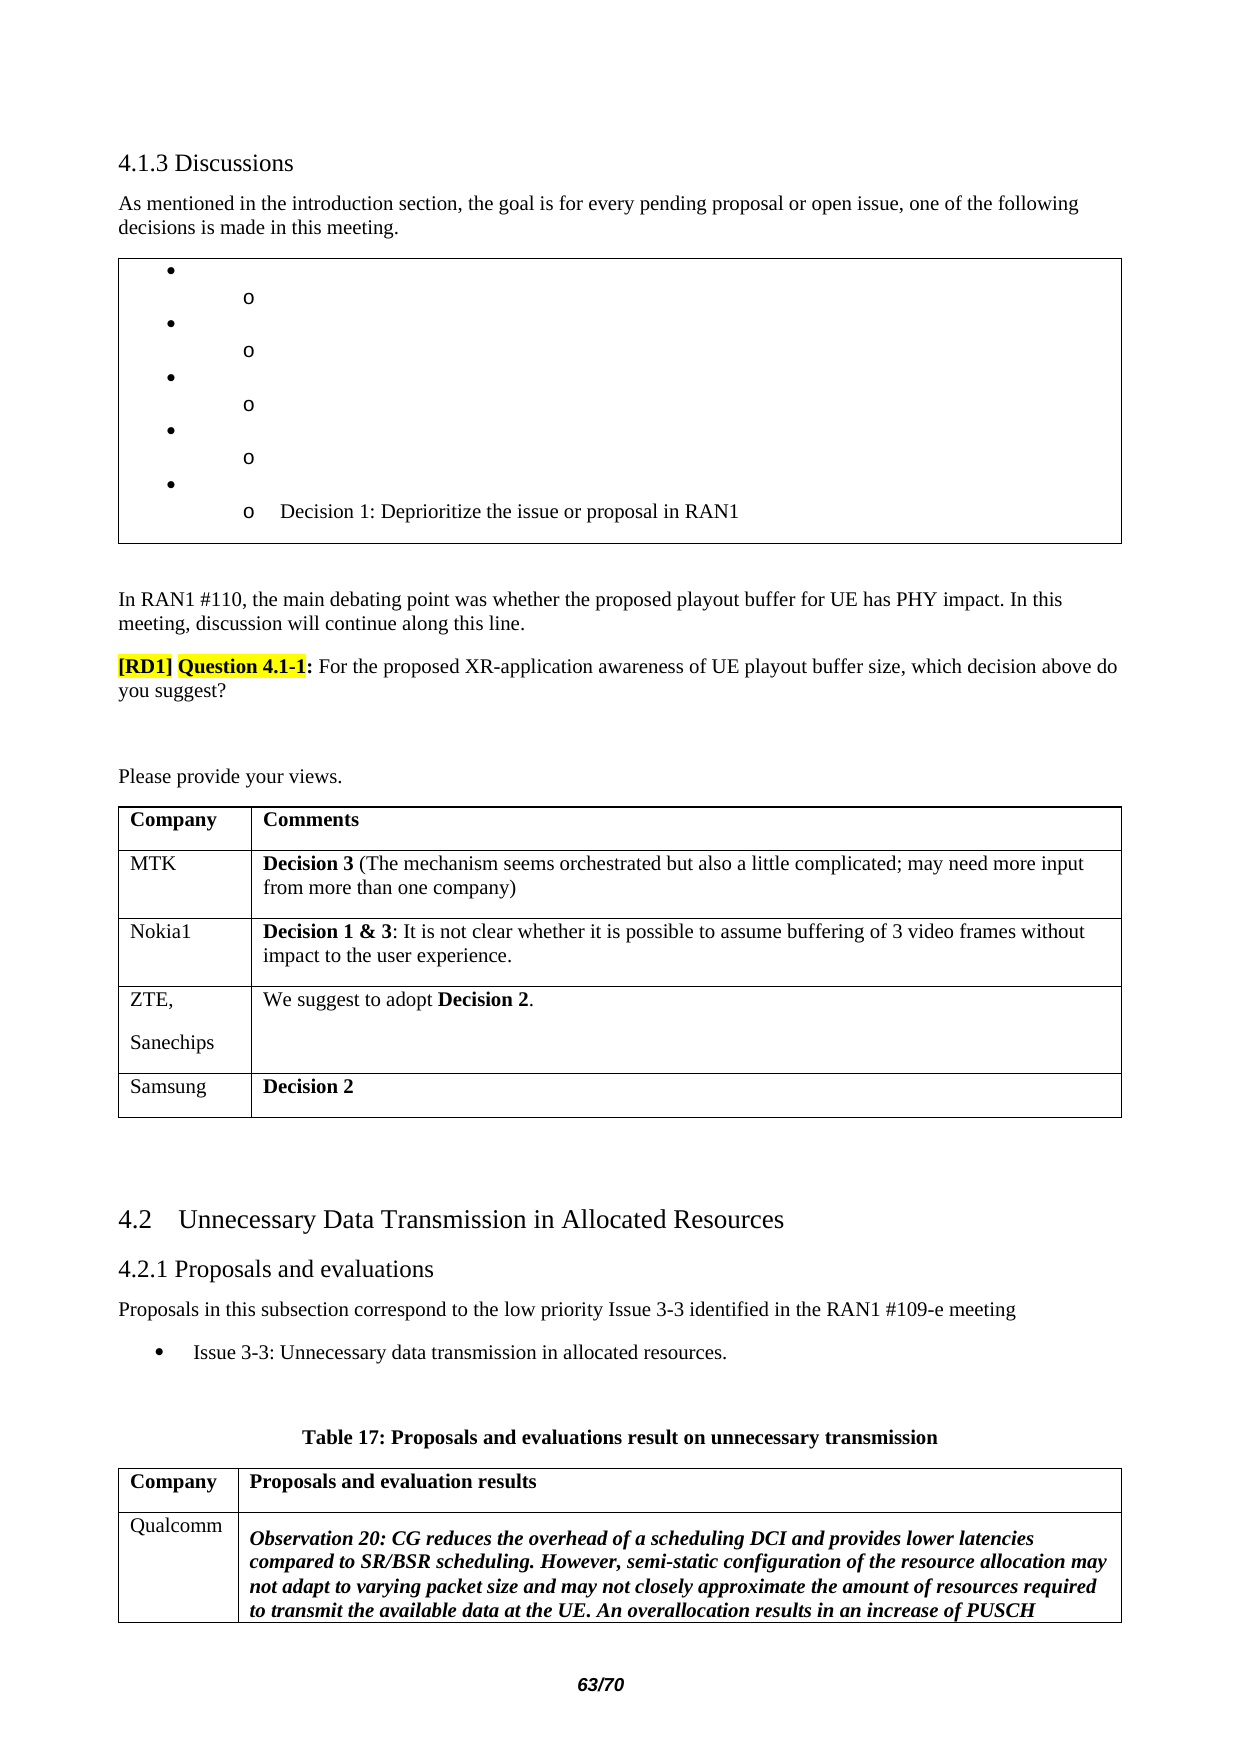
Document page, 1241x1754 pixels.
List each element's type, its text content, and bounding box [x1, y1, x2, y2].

table_header Comments [252, 808, 1121, 850]
table_cell Qualcomm [119, 1513, 238, 1622]
text [RD1] Question 4.1-1: For the proposed XR-application awareness of UE playout buffer size, which decision above do you suggest? [118, 654, 1122, 702]
subtitle Unnecessary Data Transmission in Allocated Resources [118, 1203, 1122, 1234]
table_cell MTK [119, 851, 251, 918]
table_header Decision 1: Deprioritize the issue or proposal in RAN1 This applies to issue or proposal that is not essential for WI Decision 2: This is a RAN2 issue, leave the study to RAN2. This applies to issue (e.g., SFN wrap around mismatch) or proposal that is expected to have performance gain even without being evaluated by RAN1 and it only has RAN2 specification impact Decision 3: Further clarification, justification or evaluation for the issue or proposal is needed in RAN1 This applies to issue or proposal that should be evaluated but there is no consensus to accept it yet Decision 4: The proposed solution has performance gain, recommend RAN2 to identify the final solution if necessary (e.g., semi-static CDRX periodicity alignment) This applies to issue or proposal that should be evaluated and evaluation has shown essential performance gain, but the solution only has upper layer specification impact Decision 5: Recommend for Rel-18 XR RAN1 WI (e.g., PDCCH skipping cancellation for retransmission) This applies to issue or proposal that has been properly evaluated and is recommended to be specified in PHY specification [119, 259, 1121, 543]
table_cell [239, 1513, 1121, 1622]
subtitle 4.1.3 Discussions [118, 148, 1122, 176]
table_cell ZTE, Sanechips [119, 987, 251, 1073]
text Please provide your views. [118, 763, 1122, 788]
table_cell Decision 1 & 3: It is not clear whether it is possible to assume buffering of 3 video frames without impact to the user experience. [252, 919, 1121, 986]
table_header Company [119, 1469, 238, 1512]
text Proposals in this subsection correspond to the low priority Issue 3-3 identified in the RAN1 #109-e meeting [118, 1297, 1122, 1321]
table_header Company [119, 808, 251, 850]
table_cell Samsung [119, 1074, 251, 1117]
table_header Proposals and evaluation results [239, 1469, 1121, 1512]
text As mentioned in the introduction section, the goal is for every pending proposal or open issue, one of the following decisions is made in this meeting. [118, 191, 1122, 239]
text In RAN1 #110, the main debating point was whether the proposed playout buffer for UE has PHY impact. In this meeting, discussion will continue along this line. [118, 587, 1122, 635]
table_cell Decision 3 (The mechanism seems orchestrated but also a little complicated; may need more input from more than one company) [252, 851, 1121, 918]
table_cell We suggest to adopt Decision 2. [252, 987, 1121, 1073]
table_cell Nokia1 [119, 919, 251, 986]
table_cell Decision 2 [252, 1074, 1121, 1117]
text Table 17: Proposals and evaluations result on unnecessary transmission [118, 1425, 1122, 1449]
subtitle 4.2.1 Proposals and evaluations [118, 1254, 1122, 1283]
list Issue 3-3: Unnecessary data transmission in allocated resources. [156, 1340, 1122, 1364]
